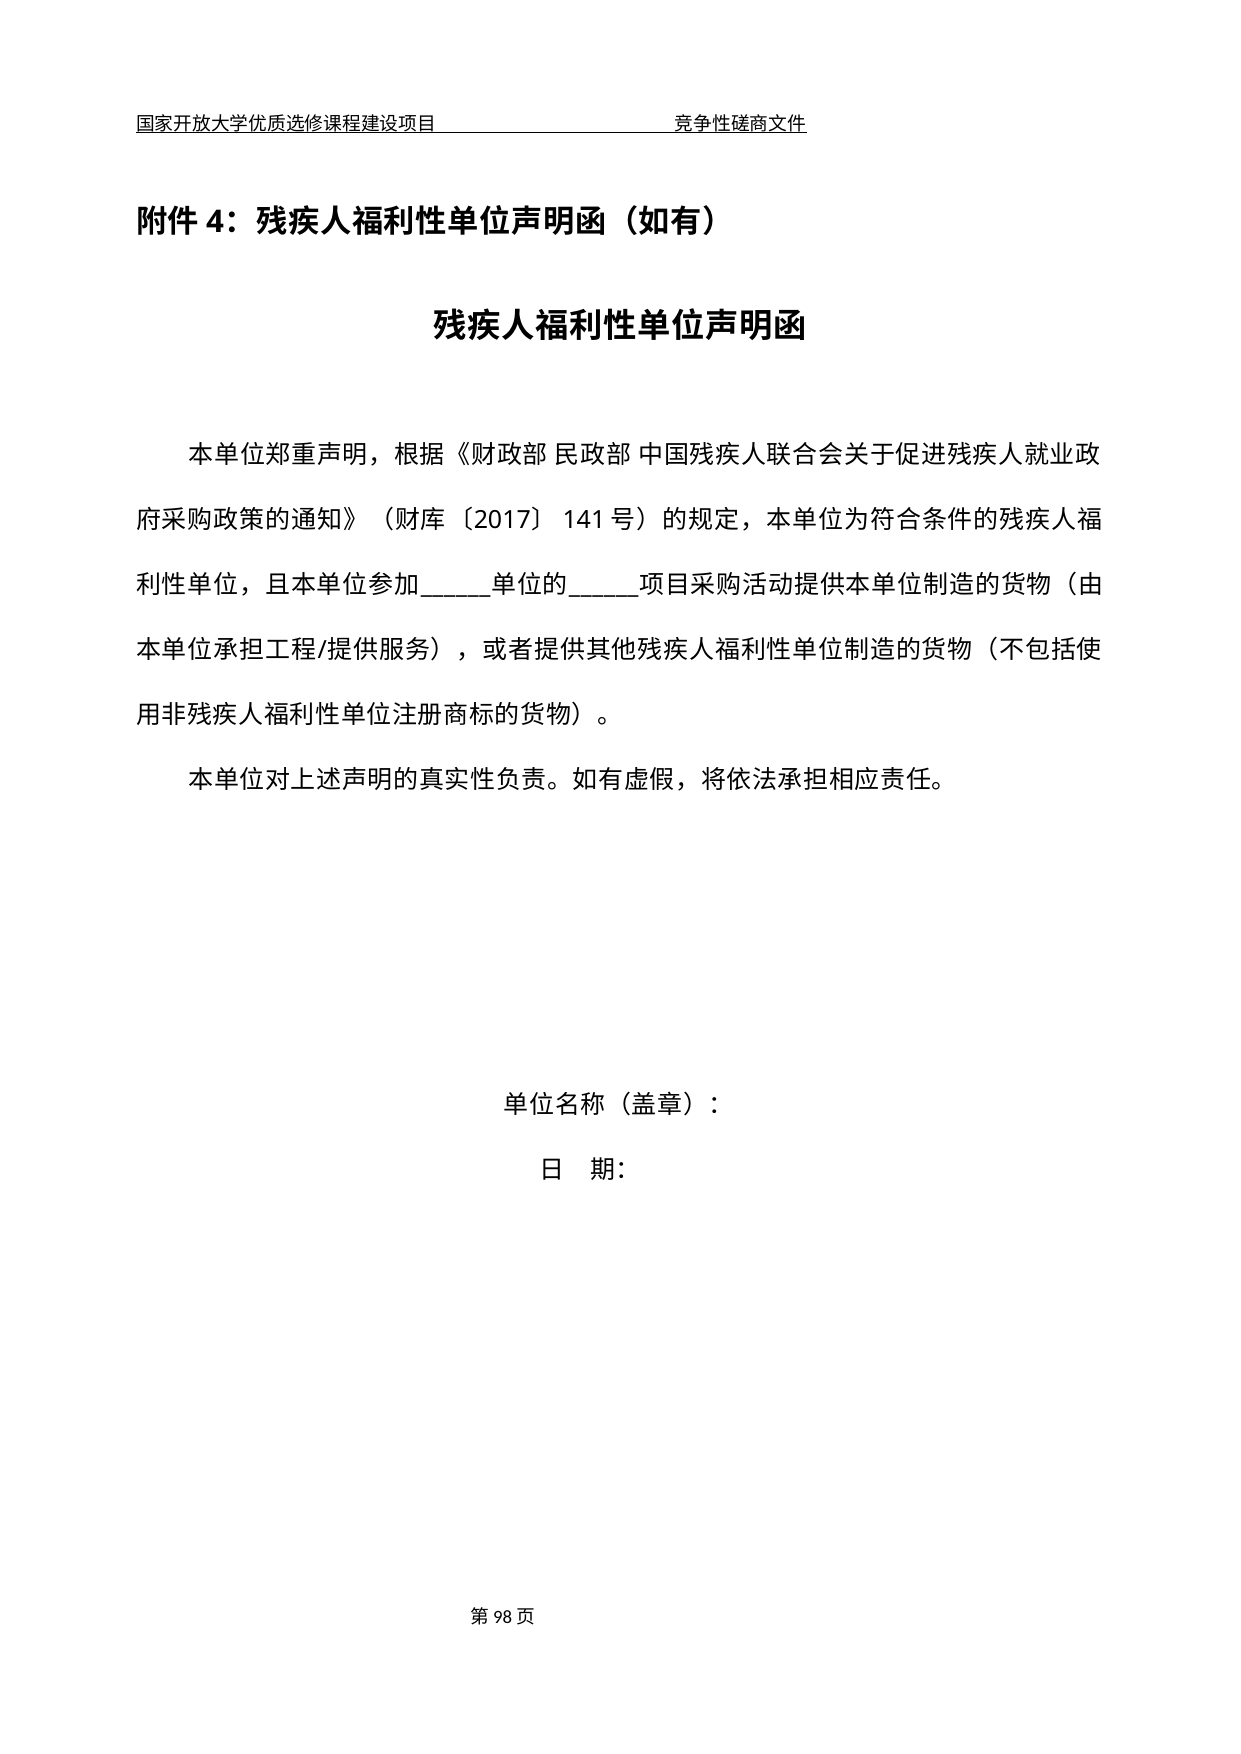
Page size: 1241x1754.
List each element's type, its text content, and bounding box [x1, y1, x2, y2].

text 本单位对上述声明的真实性负责。如有虚假，将依法承担相应责任。 [136, 745, 1104, 810]
text 单位名称（盖章）： [136, 1070, 942, 1135]
text 残疾人福利性单位声明函 [136, 290, 1104, 355]
text 本单位郑重声明，根据《财政部 民政部 中国残疾人联合会关于促进残疾人就业政府采购政策的通知》（财库〔2017〕 141号）的规定，本单位为符合条件的残疾人福利性单位，且本单位参加______单位的______项目采购活动提供本单位制造的货物（由本单位承担工程/提供服务），或者提供其他残疾人福利性单位制造的货物（不包括使用非残疾人福利性单位注册商标的货物）。 [136, 420, 1104, 745]
text 附件4：残疾人福利性单位声明函（如有） [136, 186, 1104, 251]
text 日 期： [136, 1135, 942, 1200]
